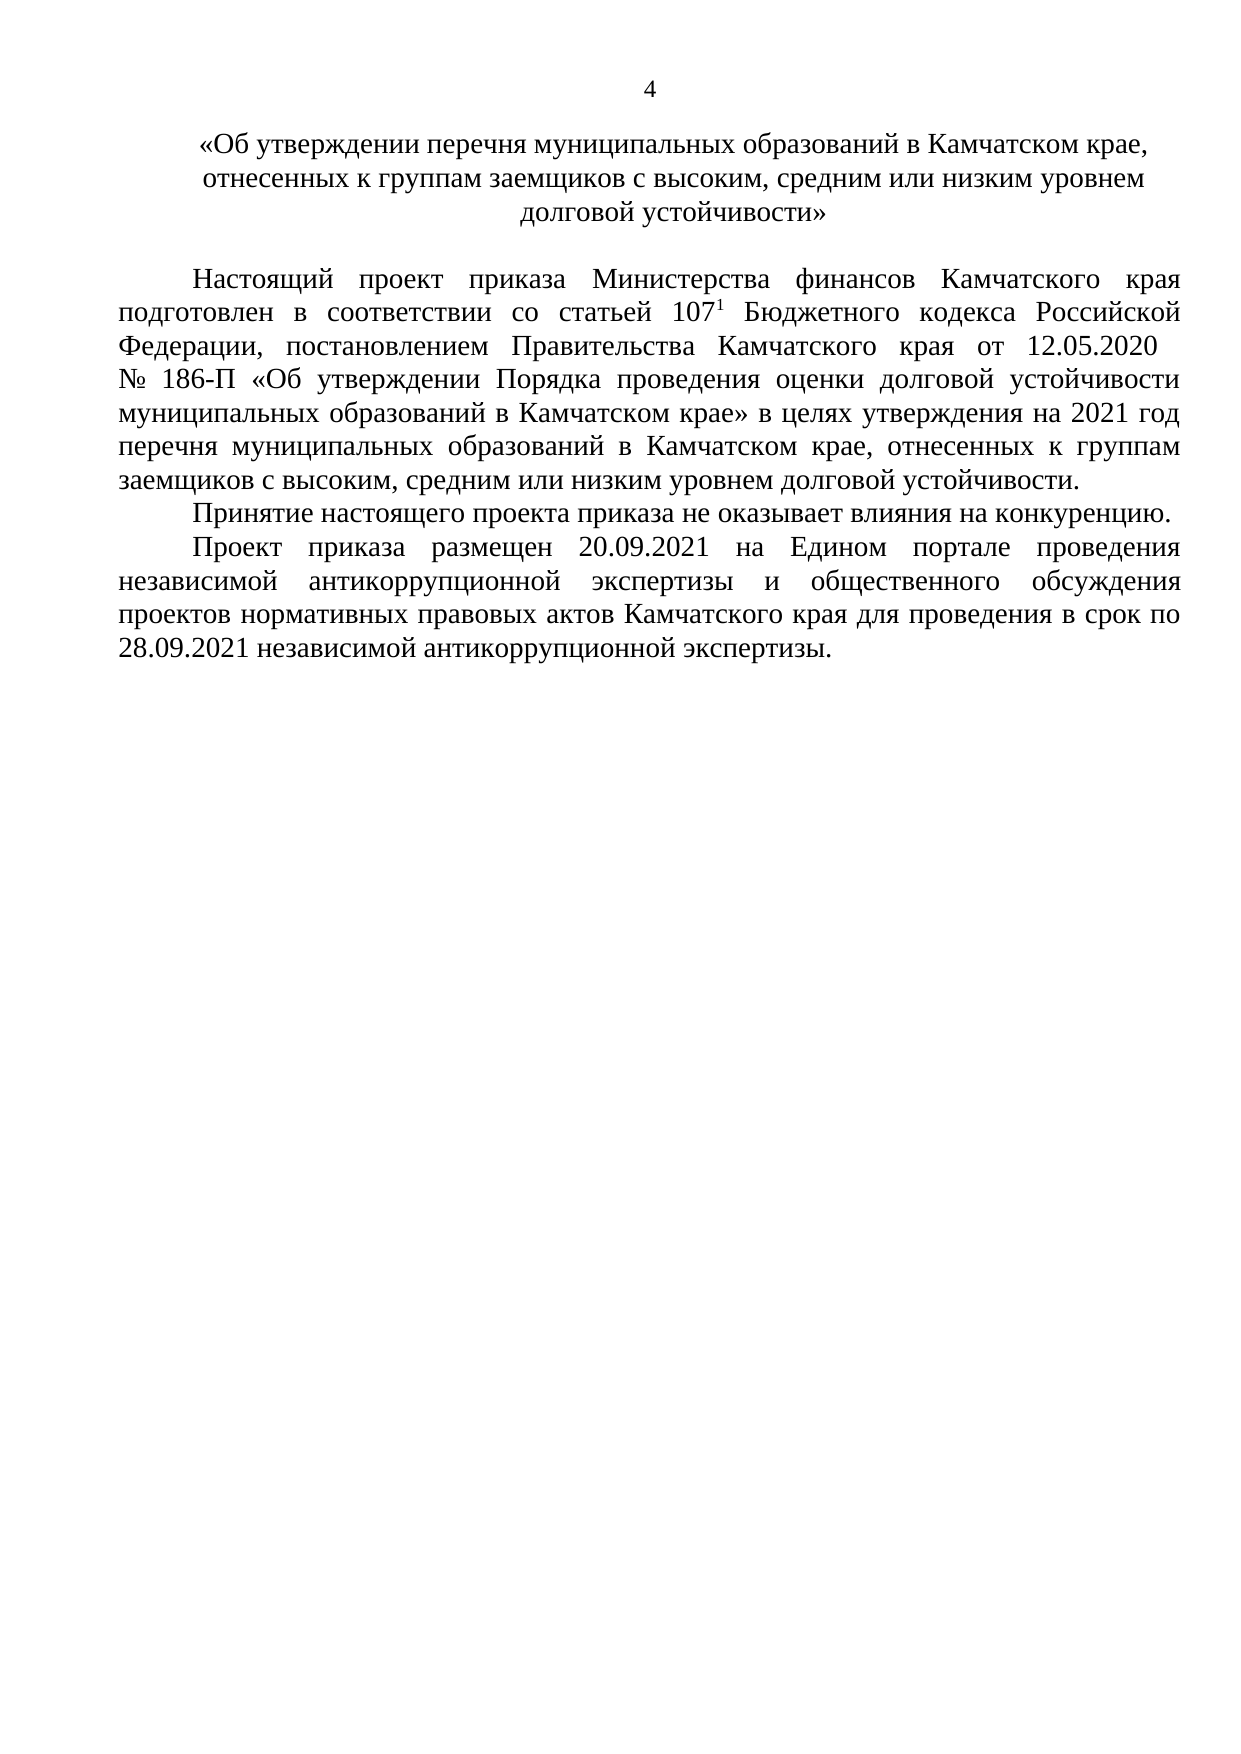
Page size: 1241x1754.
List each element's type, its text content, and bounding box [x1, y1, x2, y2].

text Проект приказа размещен 20.09.2021 на Едином портале проведения независимой антикоррупционной экспертизы и общественного обсуждения проектов нормативных правовых актов Камчатского края для проведения в срок по 28.09.2021 независимой антикоррупционной экспертизы. [118, 529, 1181, 663]
text Принятие настоящего проекта приказа не оказывает влияния на конкуренцию. [118, 496, 1181, 529]
title «Об утверждении перечня муниципальных образований в Камчатском крае, отнесенных к группам заемщиков с высоким, средним или низким уровнем долговой устойчивости» [166, 127, 1181, 227]
text Настоящий проект приказа Министерства финансов Камчатского края подготовлен в соответствии со статьей 1071 Бюджетного кодекса Российской Федерации, постановлением Правительства Камчатского края от 12.05.2020 № 186-П «Об утверждении Порядка проведения оценки долговой устойчивости муниципальных образований в Камчатском крае» в целях утверждения на 2021 год перечня муниципальных образований в Камчатском крае, отнесенных к группам заемщиков с высоким, средним или низким уровнем долговой устойчивости. [118, 261, 1181, 496]
